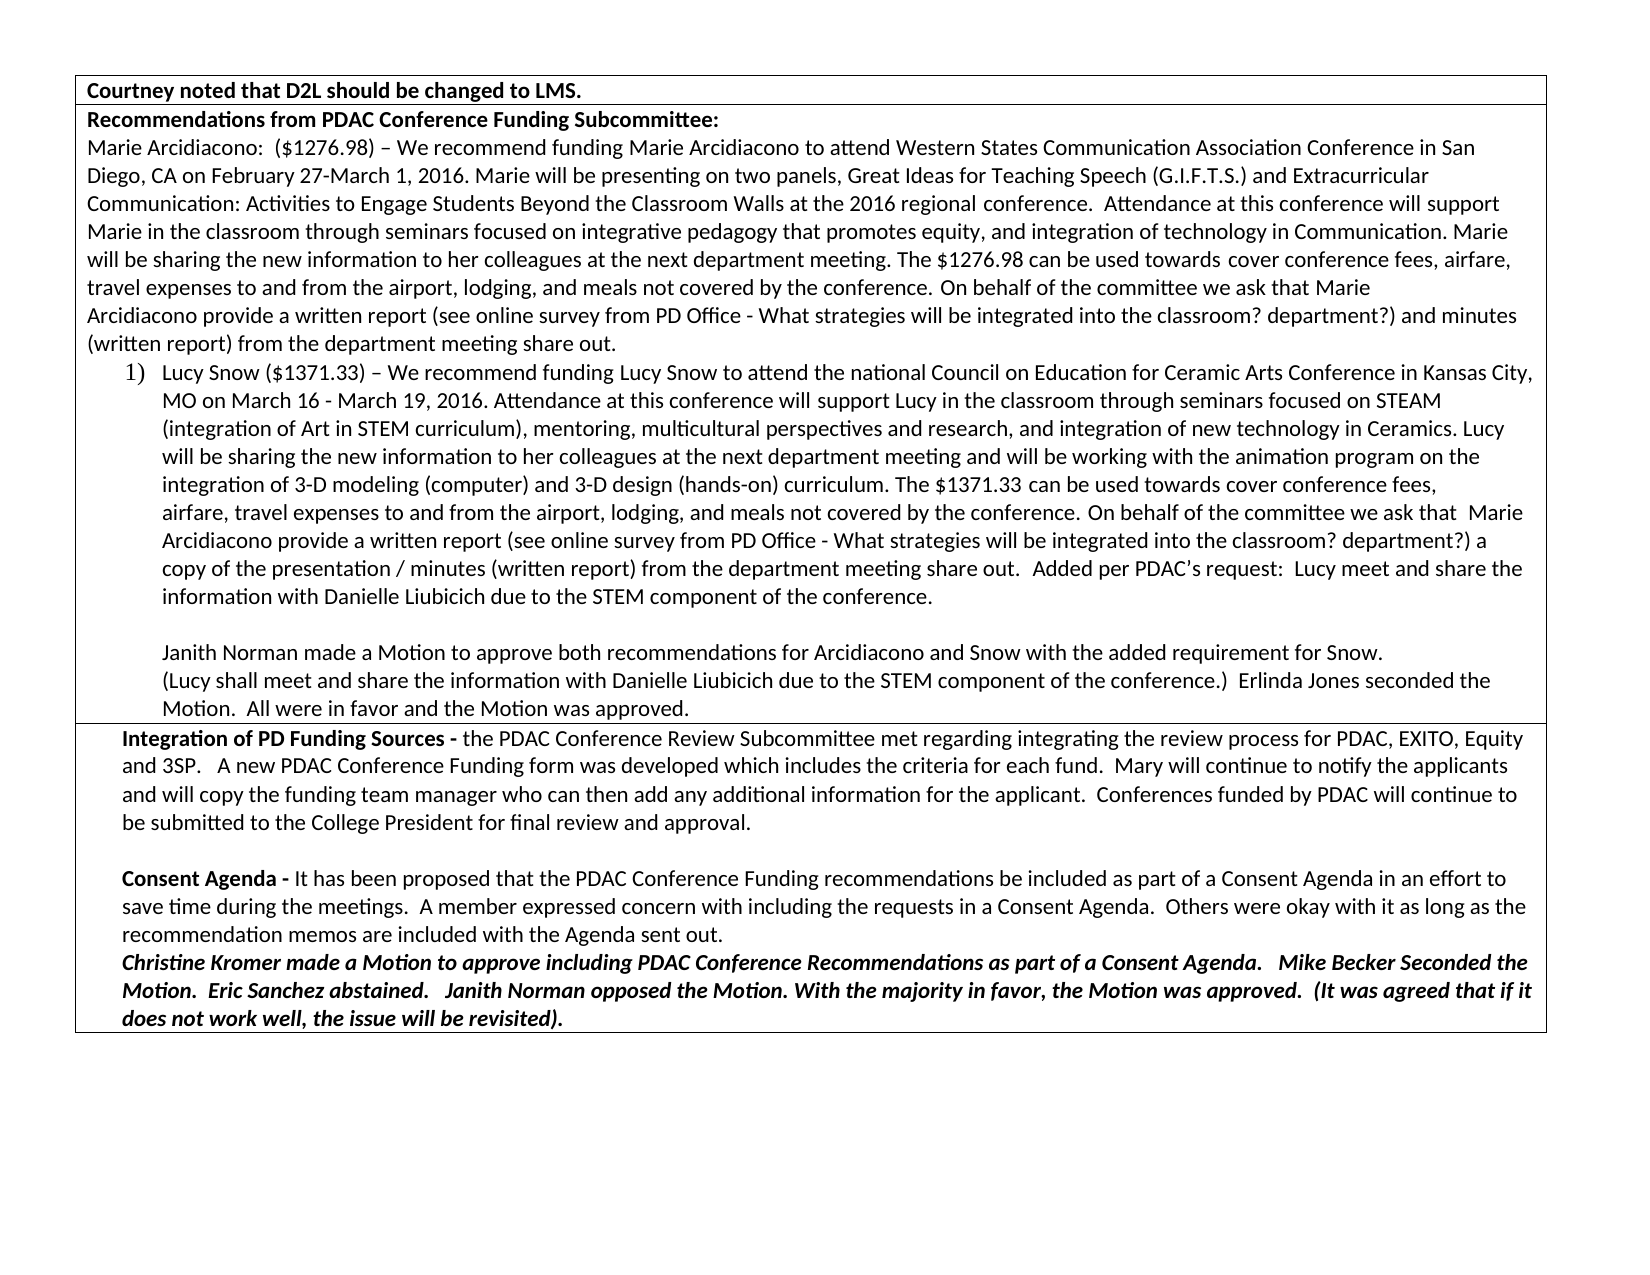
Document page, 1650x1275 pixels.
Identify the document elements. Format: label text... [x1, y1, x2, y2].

table_cell Recommendations from PDAC Conference Funding Subcommittee: Marie Arcidiacono: ($1276.98) – We recommend funding Marie Arcidiacono to attend Western States Communication Association Conference in San Diego, CA on February 27-March 1, 2016. Marie will be presenting on two panels, Great Ideas for Teaching Speech (G.I.F.T.S.) and Extracurricular Communication: Activities to Engage Students Beyond the Classroom Walls at the 2016 regional conference. Attendance at this conference will support Marie in the classroom through seminars focused on integrative pedagogy that promotes equity, and integration of technology in Communication. Marie will be sharing the new information to her colleagues at the next department meeting. The $1276.98 can be used towards cover conference fees, airfare, travel expenses to and from the airport, lodging, and meals not covered by the conference. On behalf of the committee we ask that Marie Arcidiacono provide a written report (see online survey from PD Office - What strategies will be integrated into the classroom? department?) and minutes (written report) from the department meeting share out. Lucy Snow ($1371.33) – We recommend funding Lucy Snow to attend the national Council on Education for Ceramic Arts Conference in Kansas City, MO on March 16 - March 19, 2016. Attendance at this conference will support Lucy in the classroom through seminars focused on STEAM (integration of Art in STEM curriculum), mentoring, multicultural perspectives and research, and integration of new technology in Ceramics. Lucy will be sharing the new information to her colleagues at the next department meeting and will be working with the animation program on the integration of 3-D modeling (computer) and 3-D design (hands-on) curriculum. The $1371.33 can be used towards cover conference fees, airfare, travel expenses to and from the airport, lodging, and meals not covered by the conference. On behalf of the committee we ask that​ Marie Arcidiacono provide a written report (see online survey from PD Office - What strategies will be integrated into the classroom? department?) a copy of the presentation / minutes (written report) from the department meeting share out. Added per PDAC’s request: Lucy meet and share the information with Danielle Liubicich due to the STEM component of the conference. Janith Norman made a Motion to approve both recommendations for Arcidiacono and Snow with the added requirement for Snow. (Lucy shall meet and share the information with Danielle Liubicich due to the STEM component of the conference.) Erlinda Jones seconded the Motion. All were in favor and the Motion was approved. [76, 105, 1546, 723]
table_cell Courtney noted that D2L should be changed to LMS. [76, 76, 1546, 104]
table_cell Integration of PD Funding Sources - the PDAC Conference Review Subcommittee met regarding integrating the review process for PDAC, EXITO, Equity and 3SP. A new PDAC Conference Funding form was developed which includes the criteria for each fund. Mary will continue to notify the applicants and will copy the funding team manager who can then add any additional information for the applicant. Conferences funded by PDAC will continue to be submitted to the College President for final review and approval. Consent Agenda - It has been proposed that the PDAC Conference Funding recommendations be included as part of a Consent Agenda in an effort to save time during the meetings. A member expressed concern with including the requests in a Consent Agenda. Others were okay with it as long as the recommendation memos are included with the Agenda sent out. Christine Kromer made a Motion to approve including PDAC Conference Recommendations as part of a Consent Agenda. Mike Becker Seconded the Motion. Eric Sanchez abstained. Janith Norman opposed the Motion. With the majority in favor, the Motion was approved. (It was agreed that if it does not work well, the issue will be revisited). [76, 724, 1546, 1032]
